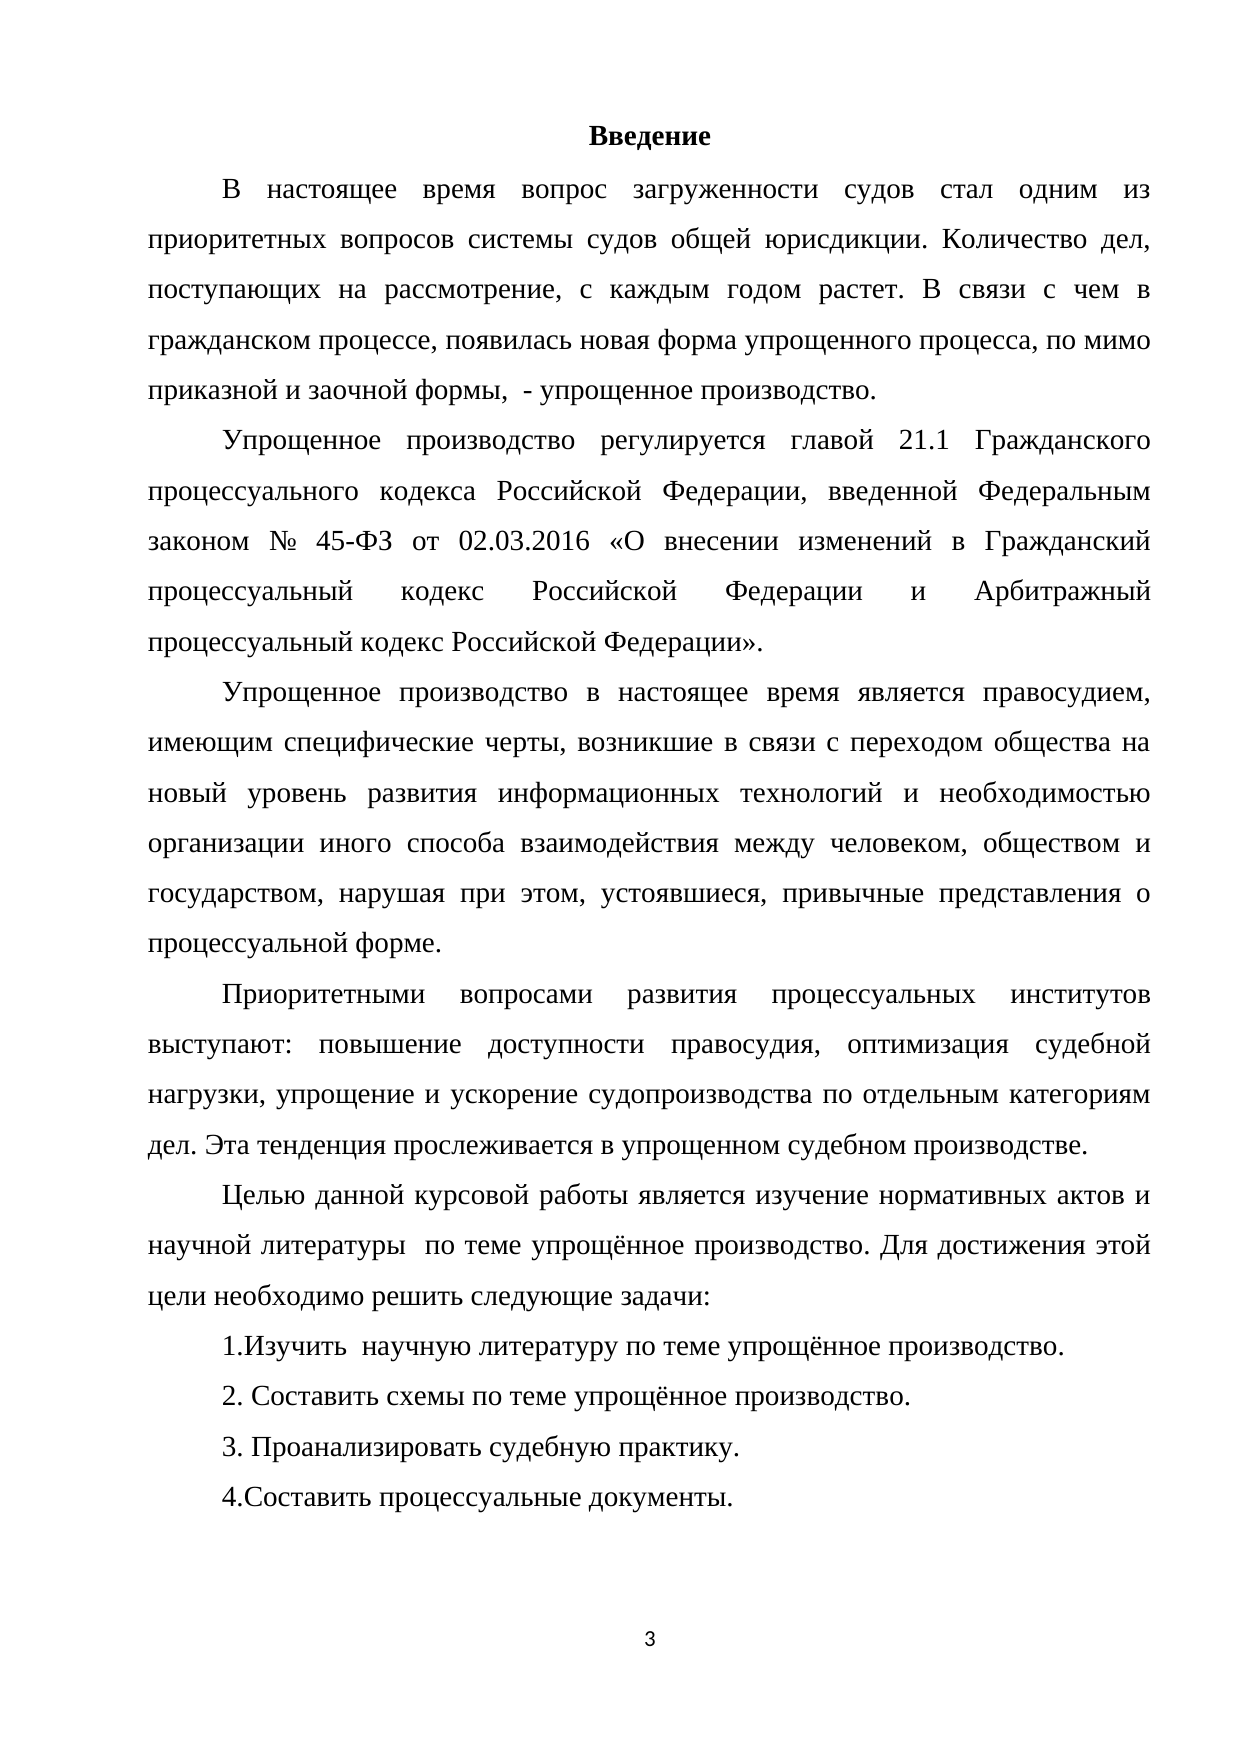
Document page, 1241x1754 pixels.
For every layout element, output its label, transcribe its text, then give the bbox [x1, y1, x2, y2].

text Упрощенное производство регулируется главой 21.1 Гражданского процессуального кодекса Российской Федерации, введенной Федеральным законом № 45-ФЗ от 02.03.2016 «О внесении изменений в Гражданский процессуальный кодекс Российской Федерации и Арбитражный процессуальный кодекс Российской Федерации». [148, 422, 1152, 657]
text 1.Изучить научную литературу по теме упрощённое производство. [148, 1328, 1152, 1362]
text В настоящее время вопрос загруженности судов стал одним из приоритетных вопросов системы судов общей юрисдикции. Количество дел, поступающих на рассмотрение, с каждым годом растет. В связи с чем в гражданском процессе, появилась новая форма упрощенного процесса, по мимо приказной и заочной формы, - упрощенное производство. [148, 171, 1152, 406]
text 2. Составить схемы по теме упрощённое производство. [148, 1378, 1152, 1412]
text Приоритетными вопросами развития процессуальных институтов выступают: повышение доступности правосудия, оптимизация судебной нагрузки, упрощение и ускорение судопроизводства по отдельным категориям дел. Эта тенденция прослеживается в упрощенном судебном производстве. [148, 976, 1152, 1160]
text Введение [148, 118, 1152, 152]
text Целью данной курсовой работы является изучение нормативных актов и научной литературы по теме упрощённое производство. Для достижения этой цели необходимо решить следующие задачи: [148, 1177, 1152, 1311]
text 4.Составить процессуальные документы. [148, 1479, 1152, 1513]
text 3. Проанализировать судебную практику. [148, 1429, 1152, 1462]
text Упрощенное производство в настоящее время является правосудием, имеющим специфические черты, возникшие в связи с переходом общества на новый уровень развития информационных технологий и необходимостью организации иного способа взаимодействия между человеком, обществом и государством, нарушая при этом, устоявшиеся, привычные представления о процессуальной форме. [148, 674, 1152, 959]
